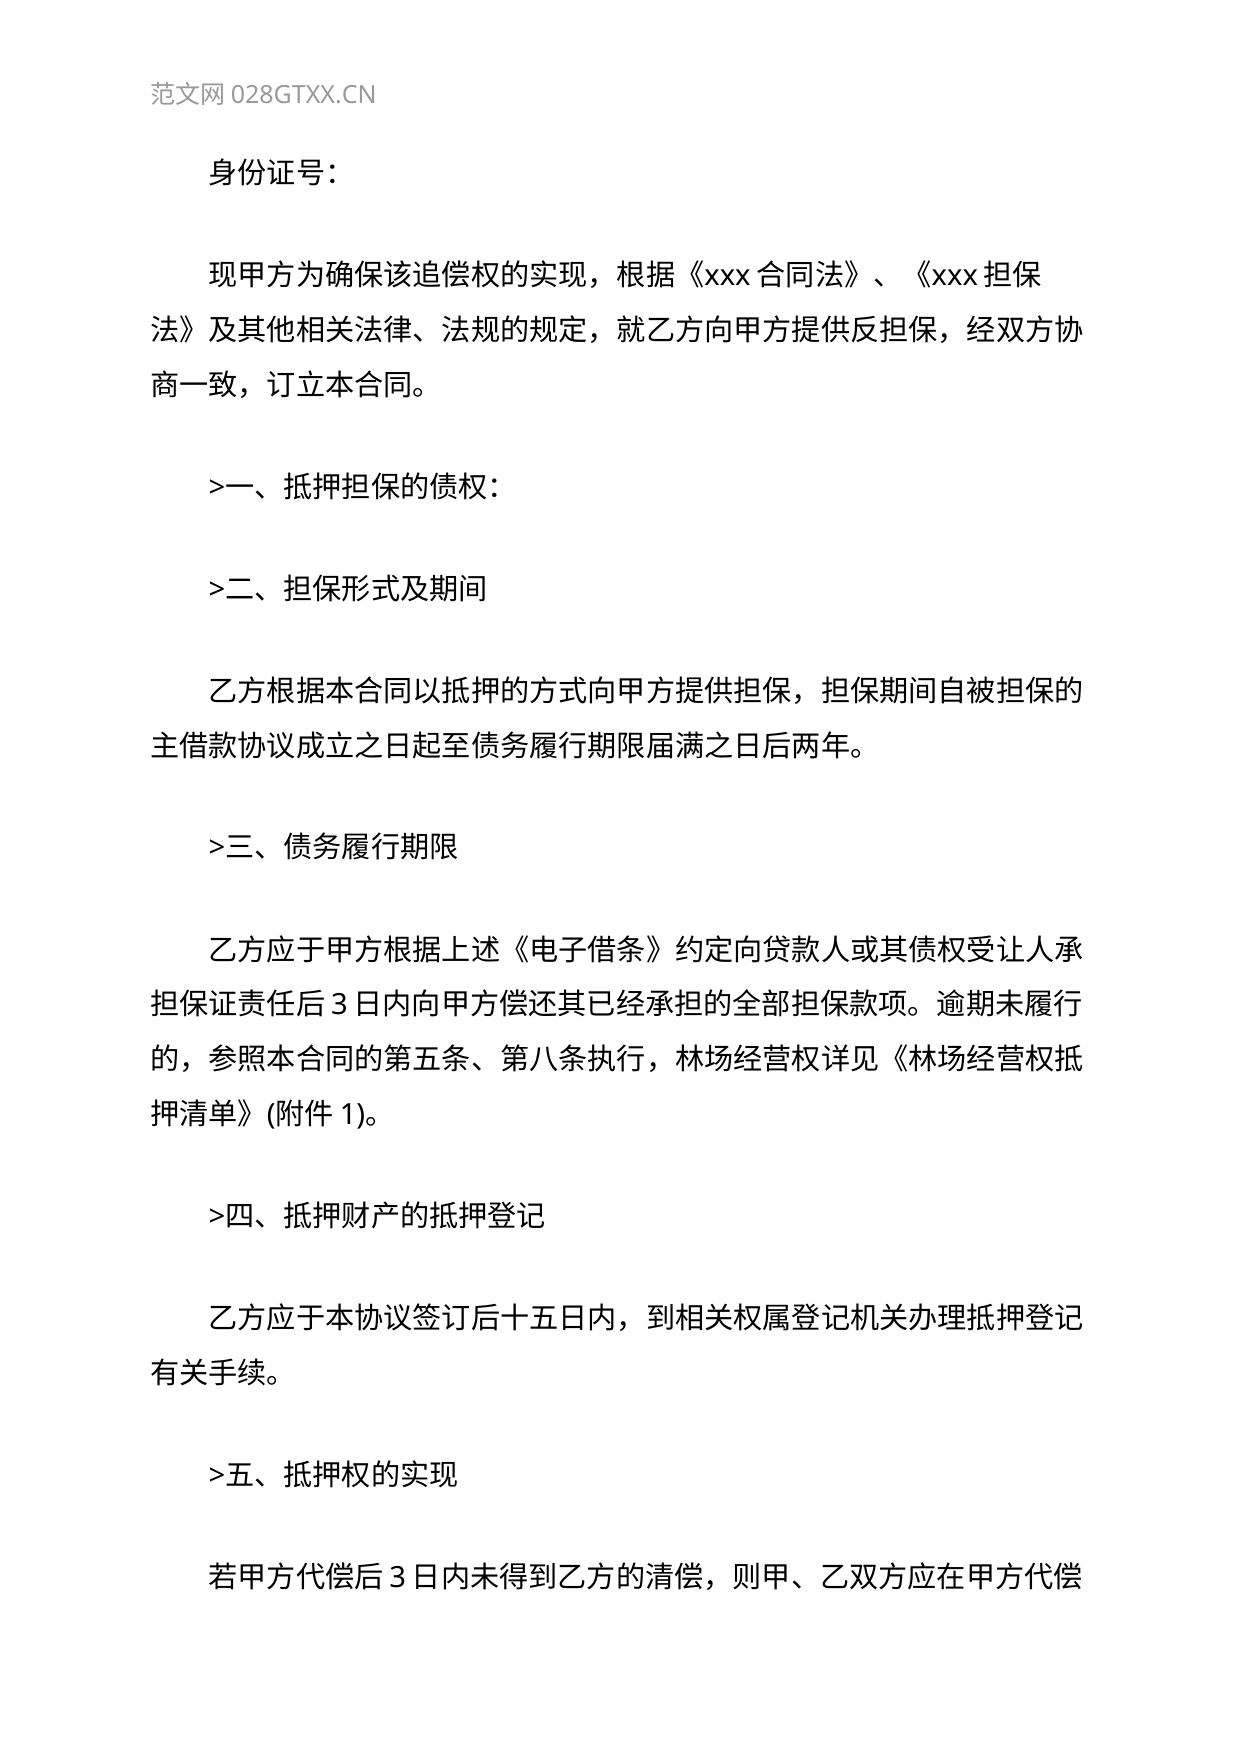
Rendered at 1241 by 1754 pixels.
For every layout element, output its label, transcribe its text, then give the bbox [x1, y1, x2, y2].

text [150, 1553, 1090, 1596]
text >四、抵押财产的抵押登记 [150, 1193, 1090, 1235]
text 现甲方为确保该追偿权的实现，根据《xxx合同法》、《xxx担保法》及其他相关法律、法规的规定，就乙方向甲方提供反担保，经双方协商一致，订立本合同。 [150, 252, 1090, 404]
text >三、债务履行期限 [150, 824, 1090, 866]
text >五、抵押权的实现 [150, 1451, 1090, 1494]
text 乙方应于甲方根据上述《电子借条》约定向贷款人或其债权受让人承担保证责任后3日内向甲方偿还其已经承担的全部担保款项。逾期未履行的，参照本合同的第五条、第八条执行，林场经营权详见《林场经营权抵押清单》(附件1)。 [150, 926, 1090, 1133]
text 乙方应于本协议签订后十五日内，到相关权属登记机关办理抵押登记有关手续。 [150, 1295, 1090, 1392]
text >二、担保形式及期间 [150, 565, 1090, 608]
text >一、抵押担保的债权： [150, 463, 1090, 506]
text 身份证号： [150, 150, 1090, 192]
text 乙方根据本合同以抵押的方式向甲方提供担保，担保期间自被担保的主借款协议成立之日起至债务履行期限届满之日后两年。 [150, 667, 1090, 764]
